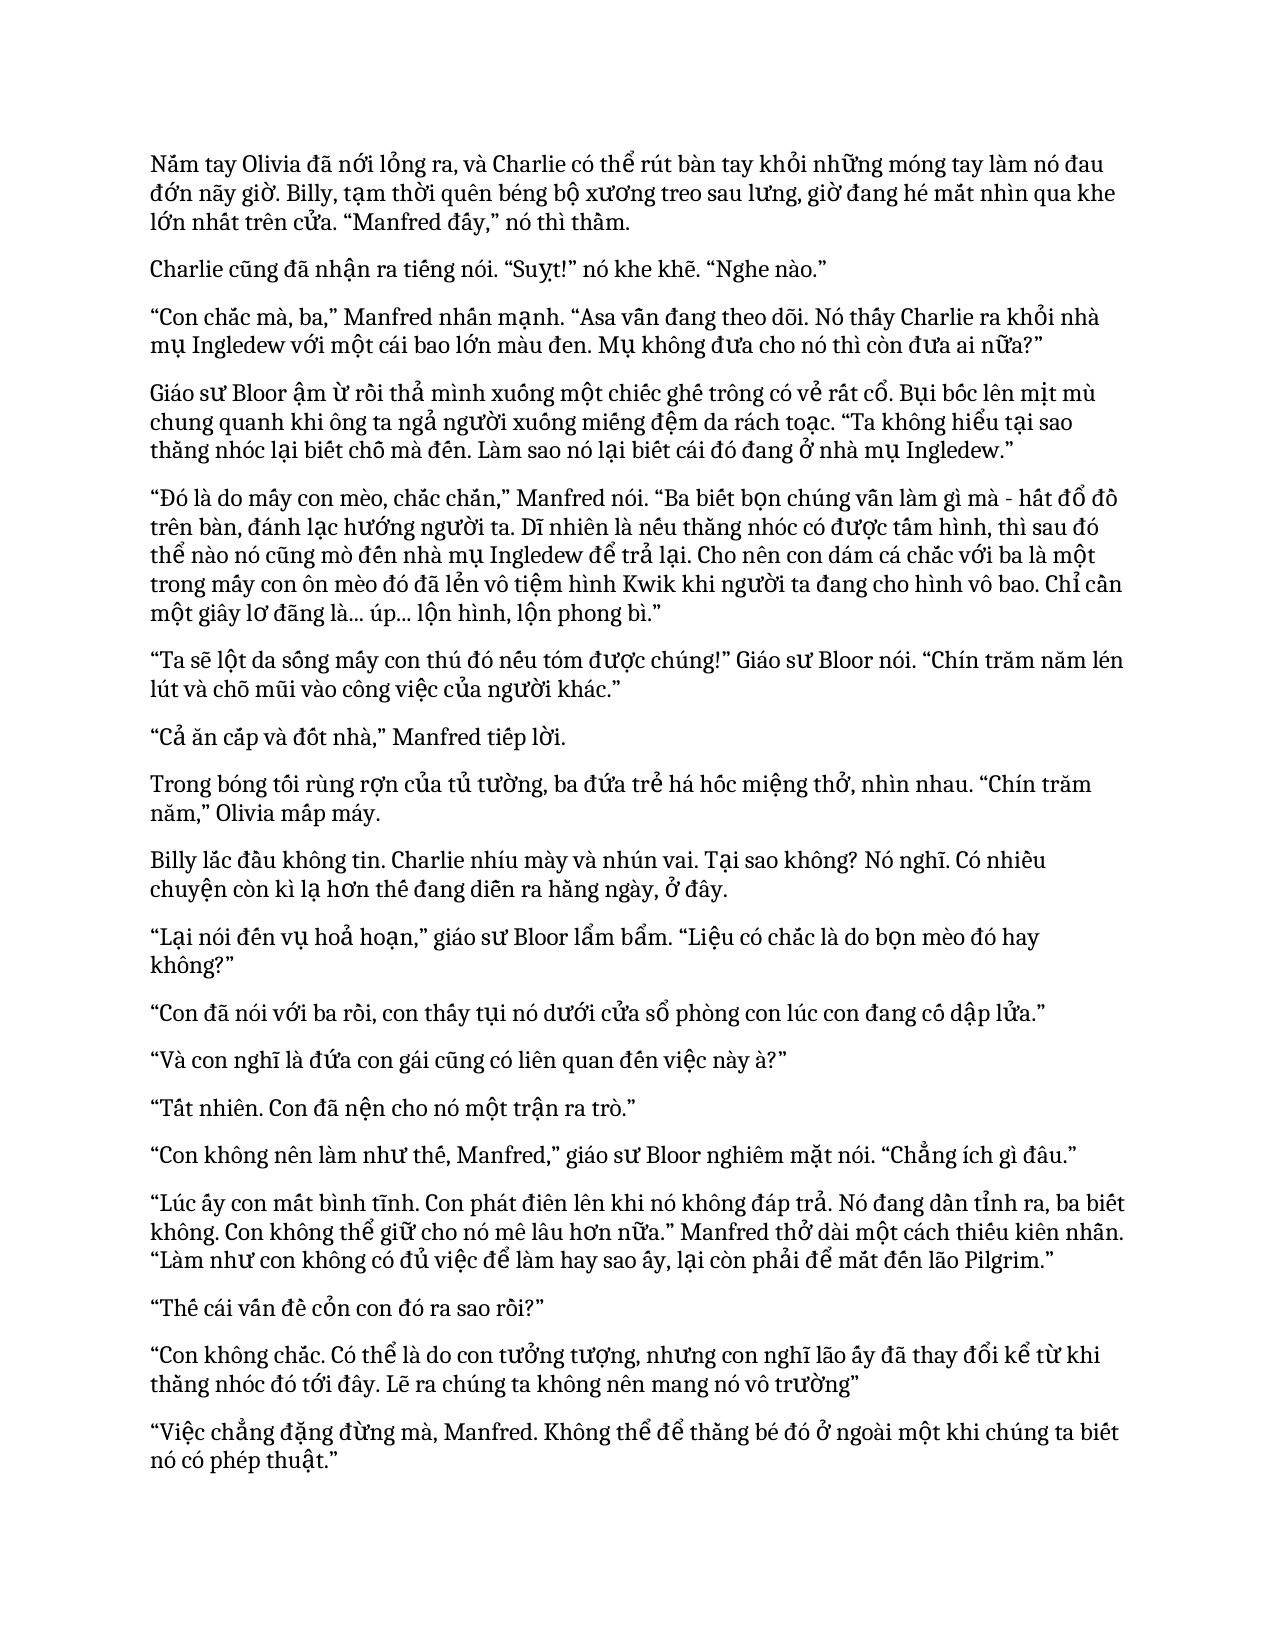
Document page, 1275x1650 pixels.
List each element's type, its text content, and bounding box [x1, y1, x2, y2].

text “Cả ăn cắp và đốt nhà,” Manfred tiếp lời. [150, 722, 1125, 751]
text “Con đã nói với ba rồi, con thấy tụi nó dưới cửa sổ phòng con lúc con đang cố dập lửa.” [150, 999, 1125, 1027]
text Trong bóng tối rùng rợn của tủ tường, ba đứa trẻ há hốc miệng thở, nhìn nhau. “Chín trăm năm,” Olivia mấp máy. [150, 770, 1125, 827]
text “Lại nói đến vụ hoả hoạn,” giáo sư Bloor lẩm bẩm. “Liệu có chắc là do bọn mèo đó hay không?” [150, 922, 1125, 980]
text “Con chắc mà, ba,” Manfred nhấn mạnh. “Asa vẫn đang theo dõi. Nó thấy Charlie ra khỏi nhà mụ Ingledew với một cái bao lớn màu đen. Mụ không đưa cho nó thì còn đưa ai nữa?” [150, 302, 1125, 360]
text Giáo sư Bloor ậm ừ rồi thả mình xuống một chiếc ghế trông có vẻ rất cổ. Bụi bốc lên mịt mù chung quanh khi ông ta ngả người xuống miếng đệm da rách toạc. “Ta không hiểu tại sao thằng nhóc lại biết chỗ mà đến. Làm sao nó lại biết cái đó đang ở nhà mụ Ingledew.” [150, 379, 1125, 465]
text “Lúc ấy con mất bình tĩnh. Con phát điên lên khi nó không đáp trả. Nó đang dần tỉnh ra, ba biết không. Con không thể giữ cho nó mê lâu hơn nữa.” Manfred thở dài một cách thiếu kiên nhẫn. “Làm như con không có đủ việc để làm hay sao ấy, lại còn phải để mắt đến lão Pilgrim.” [150, 1189, 1125, 1275]
text “Và con nghĩ là đứa con gái cũng có liên quan đến việc này à?” [150, 1046, 1125, 1075]
text “Thế cái vấn đề cỏn con đó ra sao rồi?” [150, 1294, 1125, 1322]
text Charlie cũng đã nhận ra tiếng nói. “Suỵt!” nó khe khẽ. “Nghe nào.” [150, 255, 1125, 284]
text Nắm tay Olivia đã nới lỏng ra, và Charlie có thể rút bàn tay khỏi những móng tay làm nó đau đớn nãy giờ. Billy, tạm thời quên béng bộ xương treo sau lưng, giờ đang hé mắt nhìn qua khe lớn nhất trên cửa. “Manfred đấy,” nó thì thầm. [150, 150, 1125, 236]
text “Tất nhiên. Con đã nện cho nó một trận ra trò.” [150, 1094, 1125, 1122]
text “Con không nên làm như thế, Manfred,” giáo sư Bloor nghiêm mặt nói. “Chẳng ích gì đâu.” [150, 1141, 1125, 1170]
text “Đó là do mấy con mèo, chắc chắn,” Manfred nói. “Ba biết bọn chúng vẫn làm gì mà - hất đổ đồ trên bàn, đánh lạc hướng người ta. Dĩ nhiên là nếu thằng nhóc có được tấm hình, thì sau đó thể nào nó cũng mò đến nhà mụ Ingledew để trả lại. Cho nên con dám cá chắc với ba là một trong mấy con ôn mèo đó đã lẻn vô tiệm hình Kwik khi người ta đang cho hình vô bao. Chỉ cần một giây lơ đãng là... úp... lộn hình, lộn phong bì.” [150, 484, 1125, 627]
text Billy lắc đầu không tin. Charlie nhíu mày và nhún vai. Tại sao không? Nó nghĩ. Có nhiều chuyện còn kì lạ hơn thế đang diễn ra hằng ngày, ở đây. [150, 846, 1125, 904]
text “Con không chắc. Có thể là do con tưởng tượng, nhưng con nghĩ lão ấy đã thay đổi kể từ khi thằng nhóc đó tới đây. Lẽ ra chúng ta không nên mang nó vô trường” [150, 1341, 1125, 1399]
text “Việc chẳng đặng đừng mà, Manfred. Không thể để thằng bé đó ở ngoài một khi chúng ta biết nó có phép thuật.” [150, 1417, 1125, 1475]
text “Ta sẽ lột da sống mấy con thú đó nếu tóm được chúng!” Giáo sư Bloor nói. “Chín trăm năm lén lút và chõ mũi vào công việc của người khác.” [150, 646, 1125, 704]
